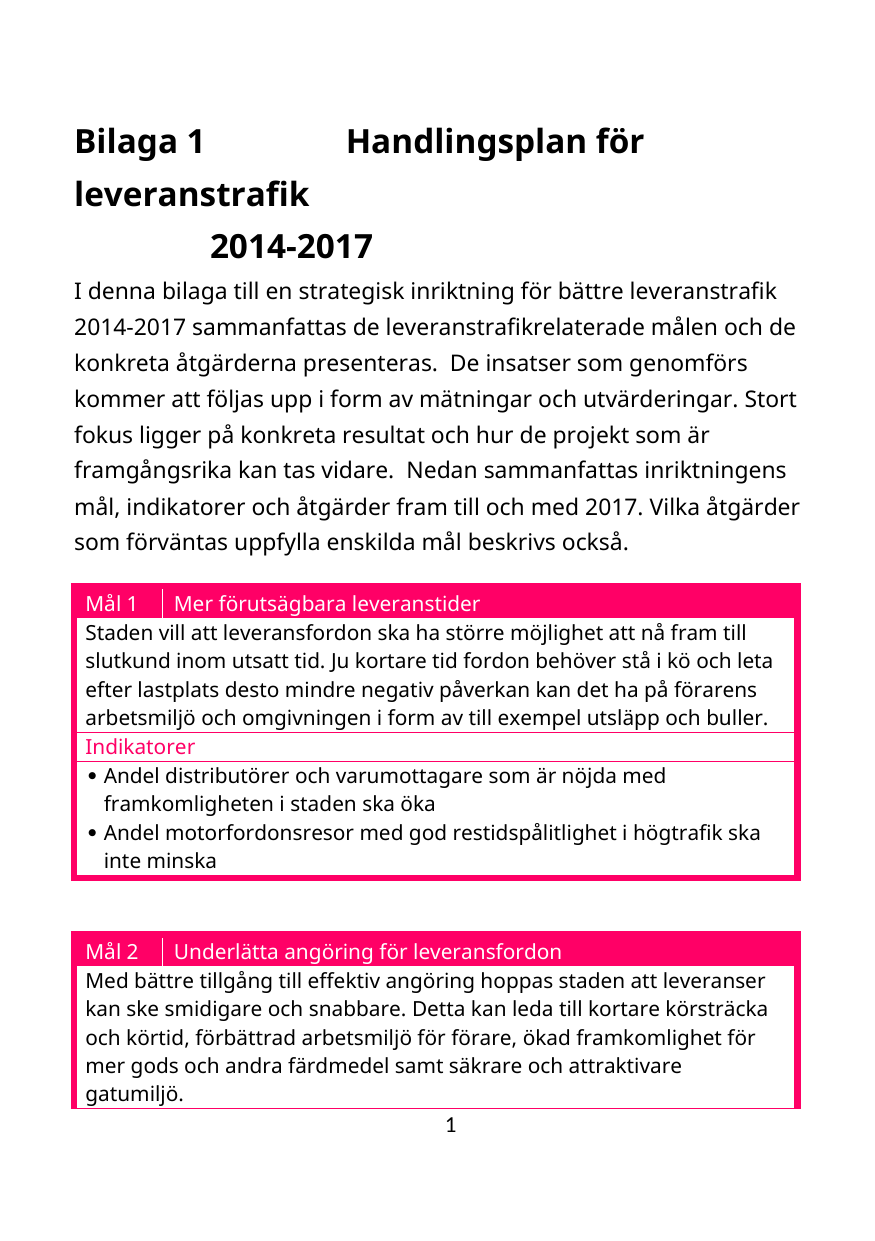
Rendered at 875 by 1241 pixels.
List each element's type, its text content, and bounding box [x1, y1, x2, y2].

table_cell Staden vill att leveransfordon ska ha större möjlighet att nå fram till slutkund inom utsatt tid. Ju kortare tid fordon behöver stå i kö och leta efter lastplats desto mindre negativ påverkan kan det ha på förarens arbetsmiljö och omgivningen i form av till exempel utsläpp och buller. [77, 618, 794, 732]
text 2014-2017 [74, 223, 856, 268]
table_header Mål 1 [77, 589, 162, 618]
table_cell Indikatorer [77, 733, 794, 761]
table_header Mer förutsägbara leveranstider [163, 589, 794, 618]
text I denna bilaga till en strategisk inriktning för bättre leveranstrafik 2014-2017 sammanfattas de leveranstrafikrelaterade målen och de konkreta åtgärderna presenteras. De insatser som genomförs kommer att följas upp i form av mätningar och utvärderingar. Stort fokus ligger på konkreta resultat och hur de projekt som är framgångsrika kan tas vidare. Nedan sammanfattas inriktningens mål, indikatorer och åtgärder fram till och med 2017. Vilka åtgärder som förväntas uppfylla enskilda mål beskrivs också. [74, 275, 827, 558]
table_header Mål 2 [77, 938, 162, 966]
table_header Underlätta angöring för leveransfordon [163, 938, 794, 966]
text Bilaga 1 Handlingsplan för leveranstrafik [74, 118, 856, 216]
table_cell Andel distributörer och varumottagare som är nöjda med framkomligheten i staden ska öka Andel motorfordonsresor med god restidspålitlighet i högtrafik ska inte minska [77, 762, 794, 875]
table_cell Med bättre tillgång till effektiv angöring hoppas staden att leveranser kan ske smidigare och snabbare. Detta kan leda till kortare körsträcka och körtid, förbättrad arbetsmiljö för förare, ökad framkomlighet för mer gods och andra färdmedel samt säkrare och attraktivare gatumiljö. [77, 966, 794, 1108]
